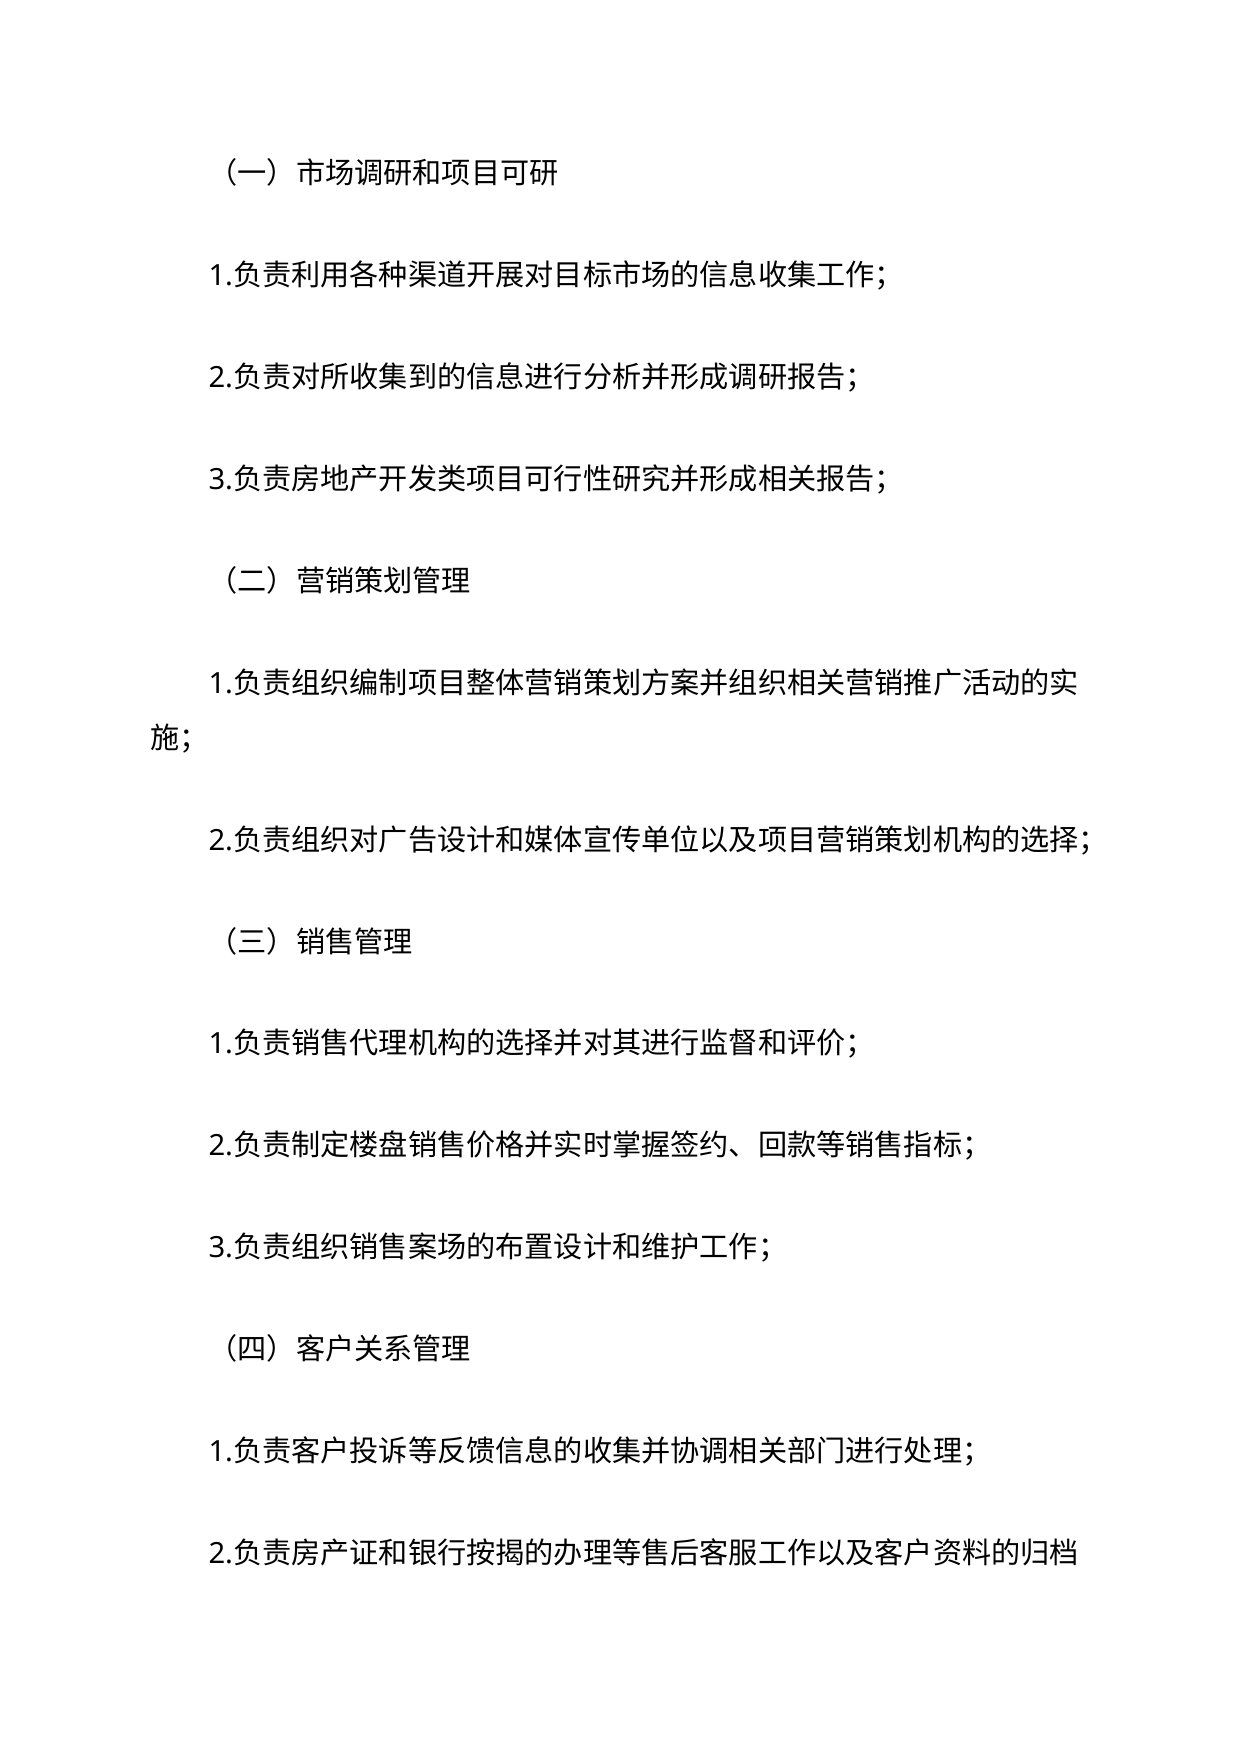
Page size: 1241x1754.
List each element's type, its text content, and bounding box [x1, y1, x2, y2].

text 2.负责对所收集到的信息进行分析并形成调研报告； [150, 354, 1090, 396]
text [150, 1530, 1090, 1572]
text 1.负责组织编制项目整体营销策划方案并组织相关营销推广活动的实施； [150, 659, 1090, 757]
text 1.负责销售代理机构的选择并对其进行监督和评价； [150, 1020, 1090, 1062]
text 1.负责利用各种渠道开展对目标市场的信息收集工作； [150, 252, 1090, 294]
text 3.负责房地产开发类项目可行性研究并形成相关报告； [150, 456, 1090, 498]
text 3.负责组织销售案场的布置设计和维护工作； [150, 1224, 1090, 1266]
text 2.负责制定楼盘销售价格并实时掌握签约、回款等销售指标； [150, 1122, 1090, 1164]
text （二）营销策划管理 [150, 558, 1090, 600]
text （四）客户关系管理 [150, 1326, 1090, 1368]
text 2.负责组织对广告设计和媒体宣传单位以及项目营销策划机构的选择； [150, 816, 1090, 859]
text 1.负责客户投诉等反馈信息的收集并协调相关部门进行处理； [150, 1428, 1090, 1470]
text （三）销售管理 [150, 918, 1090, 961]
text （一）市场调研和项目可研 [150, 150, 1090, 192]
